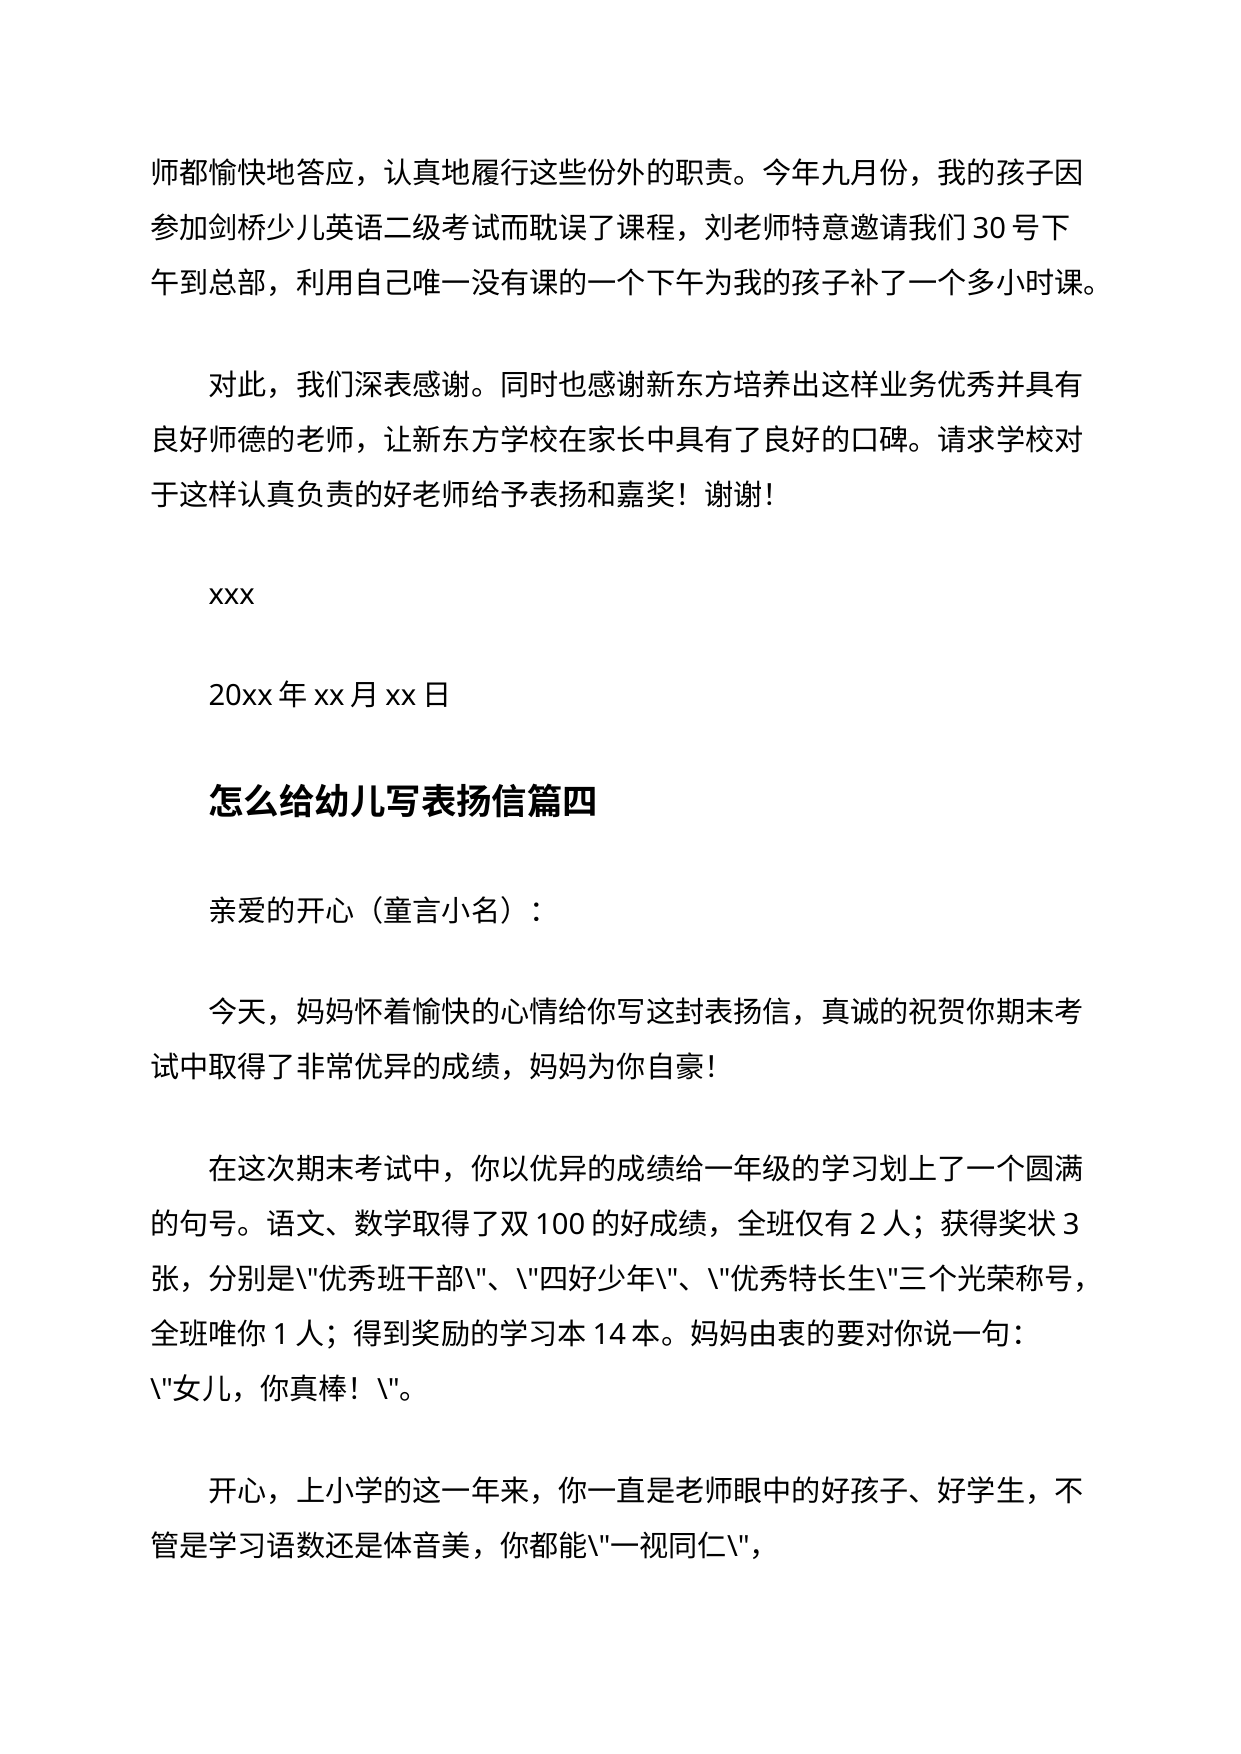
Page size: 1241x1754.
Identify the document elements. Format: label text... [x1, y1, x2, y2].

text 怎么给幼儿写表扬信篇四 [150, 774, 1090, 825]
text 20xx年xx月xx日 [150, 672, 1090, 714]
text 今天，妈妈怀着愉快的心情给你写这封表扬信，真诚的祝贺你期末考试中取得了非常优异的成绩，妈妈为你自豪！ [150, 989, 1090, 1086]
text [150, 150, 1090, 302]
text xxx [150, 573, 1090, 613]
text 对此，我们深表感谢。同时也感谢新东方培养出这样业务优秀并具有良好师德的老师，让新东方学校在家长中具有了良好的口碑。请求学校对于这样认真负责的好老师给予表扬和嘉奖！谢谢！ [150, 362, 1090, 514]
text 开心，上小学的这一年来，你一直是老师眼中的好孩子、好学生，不管是学习语数还是体音美，你都能\"一视同仁\"， [150, 1467, 1090, 1565]
text 亲爱的开心（童言小名）： [150, 887, 1090, 929]
text 在这次期末考试中，你以优异的成绩给一年级的学习划上了一个圆满的句号。语文、数学取得了双100的好成绩，全班仅有2人；获得奖状3张，分别是\"优秀班干部\"、\"四好少年\"、\"优秀特长生\"三个光荣称号，全班唯你1人；得到奖励的学习本14本。妈妈由衷的要对你说一句：\"女儿，你真棒！\"。 [150, 1146, 1090, 1408]
